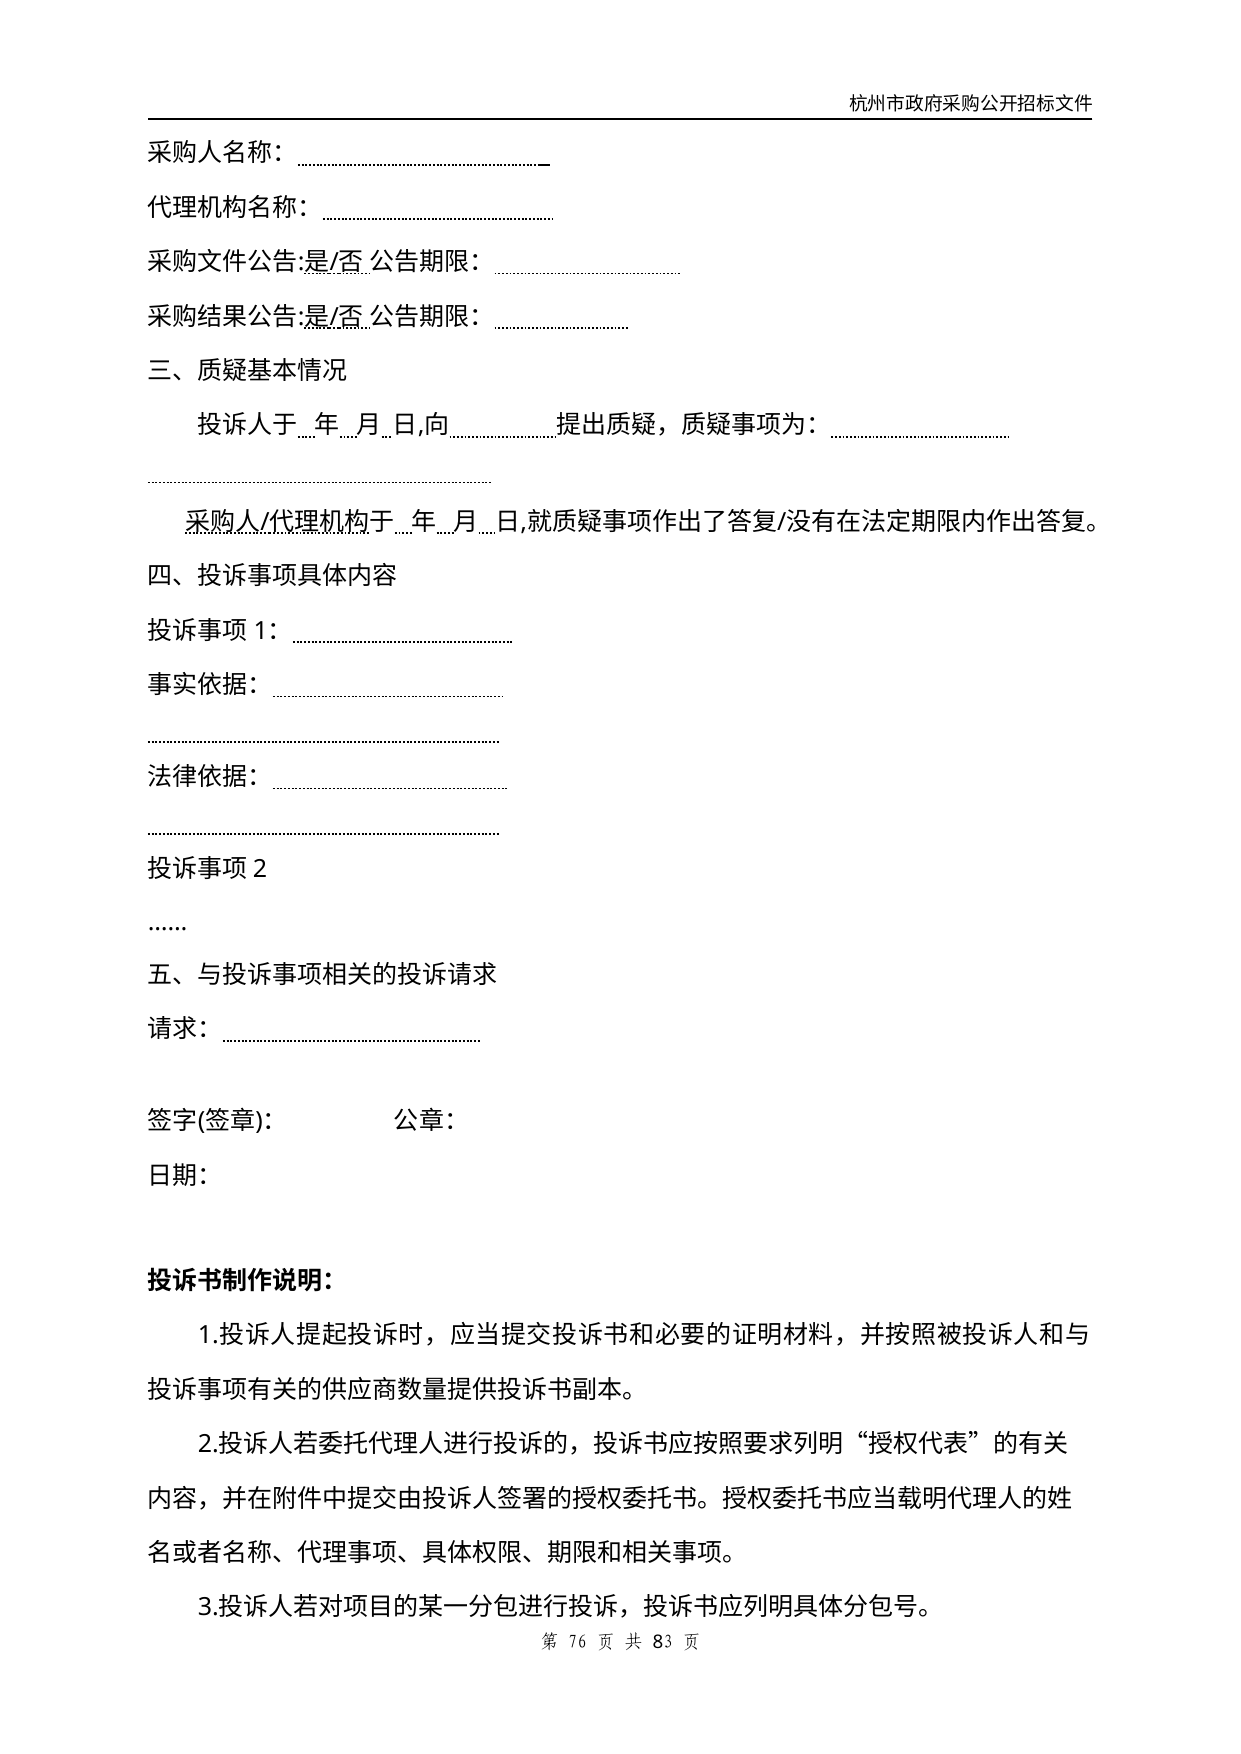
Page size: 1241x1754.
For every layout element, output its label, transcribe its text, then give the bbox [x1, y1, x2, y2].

text 签字(签章)： 公章： [148, 1101, 1092, 1137]
text 五、与投诉事项相关的投诉请求 [148, 954, 1092, 991]
text 日期： [148, 1155, 1092, 1191]
text 投诉事项2 [148, 849, 1092, 885]
text 投诉事项 1： [148, 610, 1092, 646]
text 采购人/代理机构于 年 月 日,就质疑事项作出了答复/没有在法定期限内作出答复。 [148, 501, 1092, 538]
text 3.投诉人若对项目的某一分包进行投诉，投诉书应列明具体分包号。 [148, 1587, 1092, 1623]
text …… [148, 903, 1092, 937]
text 请求： [148, 1009, 1092, 1045]
text 采购结果公告:是/否 公告期限： [148, 296, 1092, 332]
text 四、投诉事项具体内容 [148, 556, 1092, 592]
text 三、质疑基本情况 [148, 350, 1092, 387]
text 1.投诉人提起投诉时，应当提交投诉书和必要的证明材料，并按照被投诉人和与投诉事项有关的供应商数量提供投诉书副本。 [148, 1315, 1092, 1406]
text 投诉人于 年 月 日,向 提出质疑，质疑事项为： [148, 405, 1092, 441]
text 事实依据： [148, 664, 1092, 701]
text 投诉书制作说明： [148, 1261, 1092, 1297]
text 2.投诉人若委托代理人进行投诉的，投诉书应按照要求列明“授权代表”的有关内容，并在附件中提交由投诉人签署的授权委托书。授权委托书应当载明代理人的姓名或者名称、代理事项、具体权限、期限和相关事项。 [148, 1424, 1092, 1569]
text 法律依据： [148, 757, 1092, 793]
text 代理机构名称： [148, 187, 1092, 223]
text 采购人名称： [148, 133, 1092, 169]
text 采购文件公告:是/否 公告期限： [148, 242, 1092, 278]
